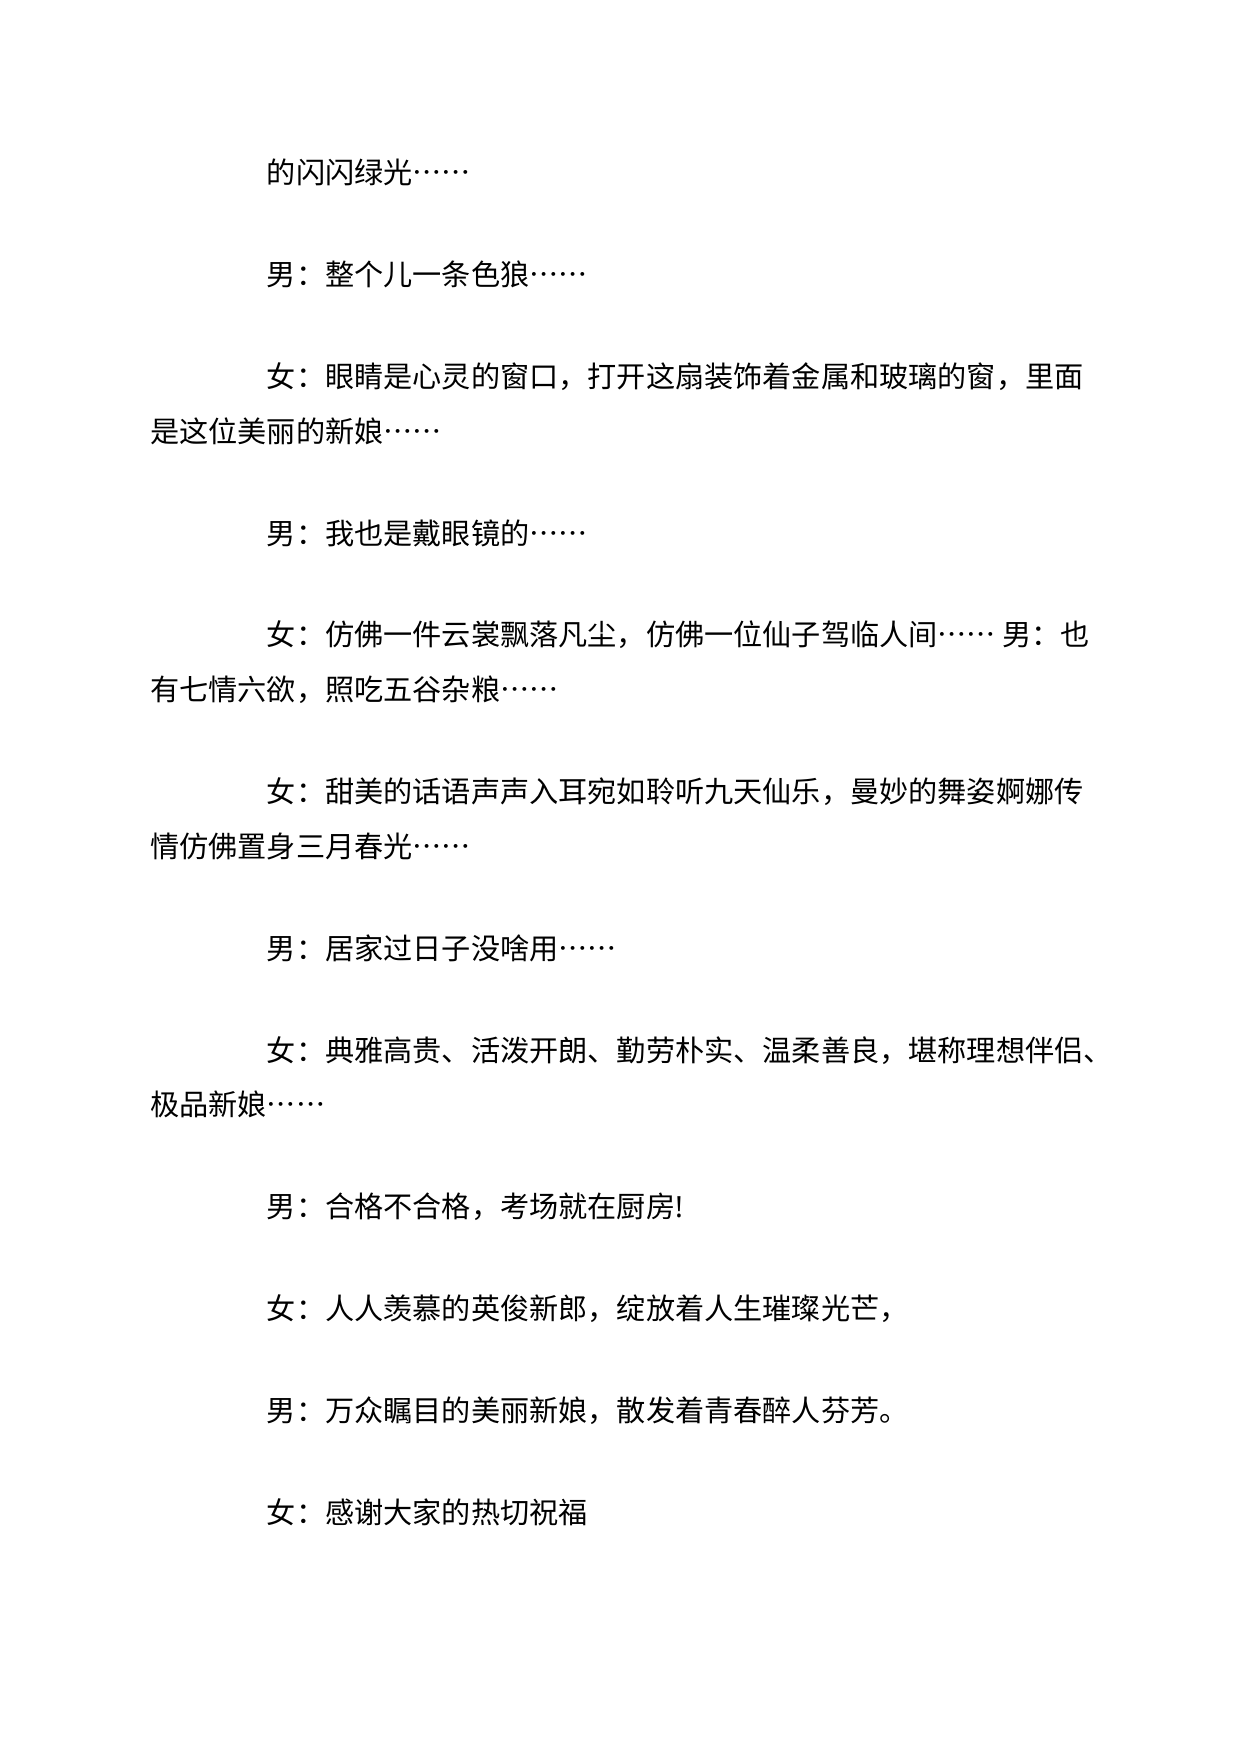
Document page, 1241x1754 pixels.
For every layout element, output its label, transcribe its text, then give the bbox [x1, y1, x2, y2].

text 男：合格不合格，考场就在厨房! [150, 1184, 1090, 1226]
text 女：感谢大家的热切祝福 [150, 1489, 1090, 1532]
text 男：居家过日子没啥用…… [150, 925, 1090, 968]
text 女：人人羡慕的英俊新郎，绽放着人生璀璨光芒， [150, 1286, 1090, 1328]
text 女：甜美的话语声声入耳宛如聆听九天仙乐，曼妙的舞姿婀娜传情仿佛置身三月春光…… [150, 769, 1090, 866]
text 女：眼睛是心灵的窗口，打开这扇装饰着金属和玻璃的窗，里面是这位美丽的新娘…… [150, 353, 1090, 451]
text 男：我也是戴眼镜的…… [150, 510, 1090, 552]
text 女：典雅高贵、活泼开朗、勤劳朴实、温柔善良，堪称理想伴侣、极品新娘…… [150, 1027, 1090, 1124]
text 男：万众瞩目的美丽新娘，散发着青春醉人芬芳。 [150, 1387, 1090, 1430]
text 的闪闪绿光…… [150, 150, 1090, 192]
text 男：整个儿一条色狼…… [150, 252, 1090, 294]
text 女：仿佛一件云裳飘落凡尘，仿佛一位仙子驾临人间…… 男：也有七情六欲，照吃五谷杂粮…… [150, 612, 1090, 709]
